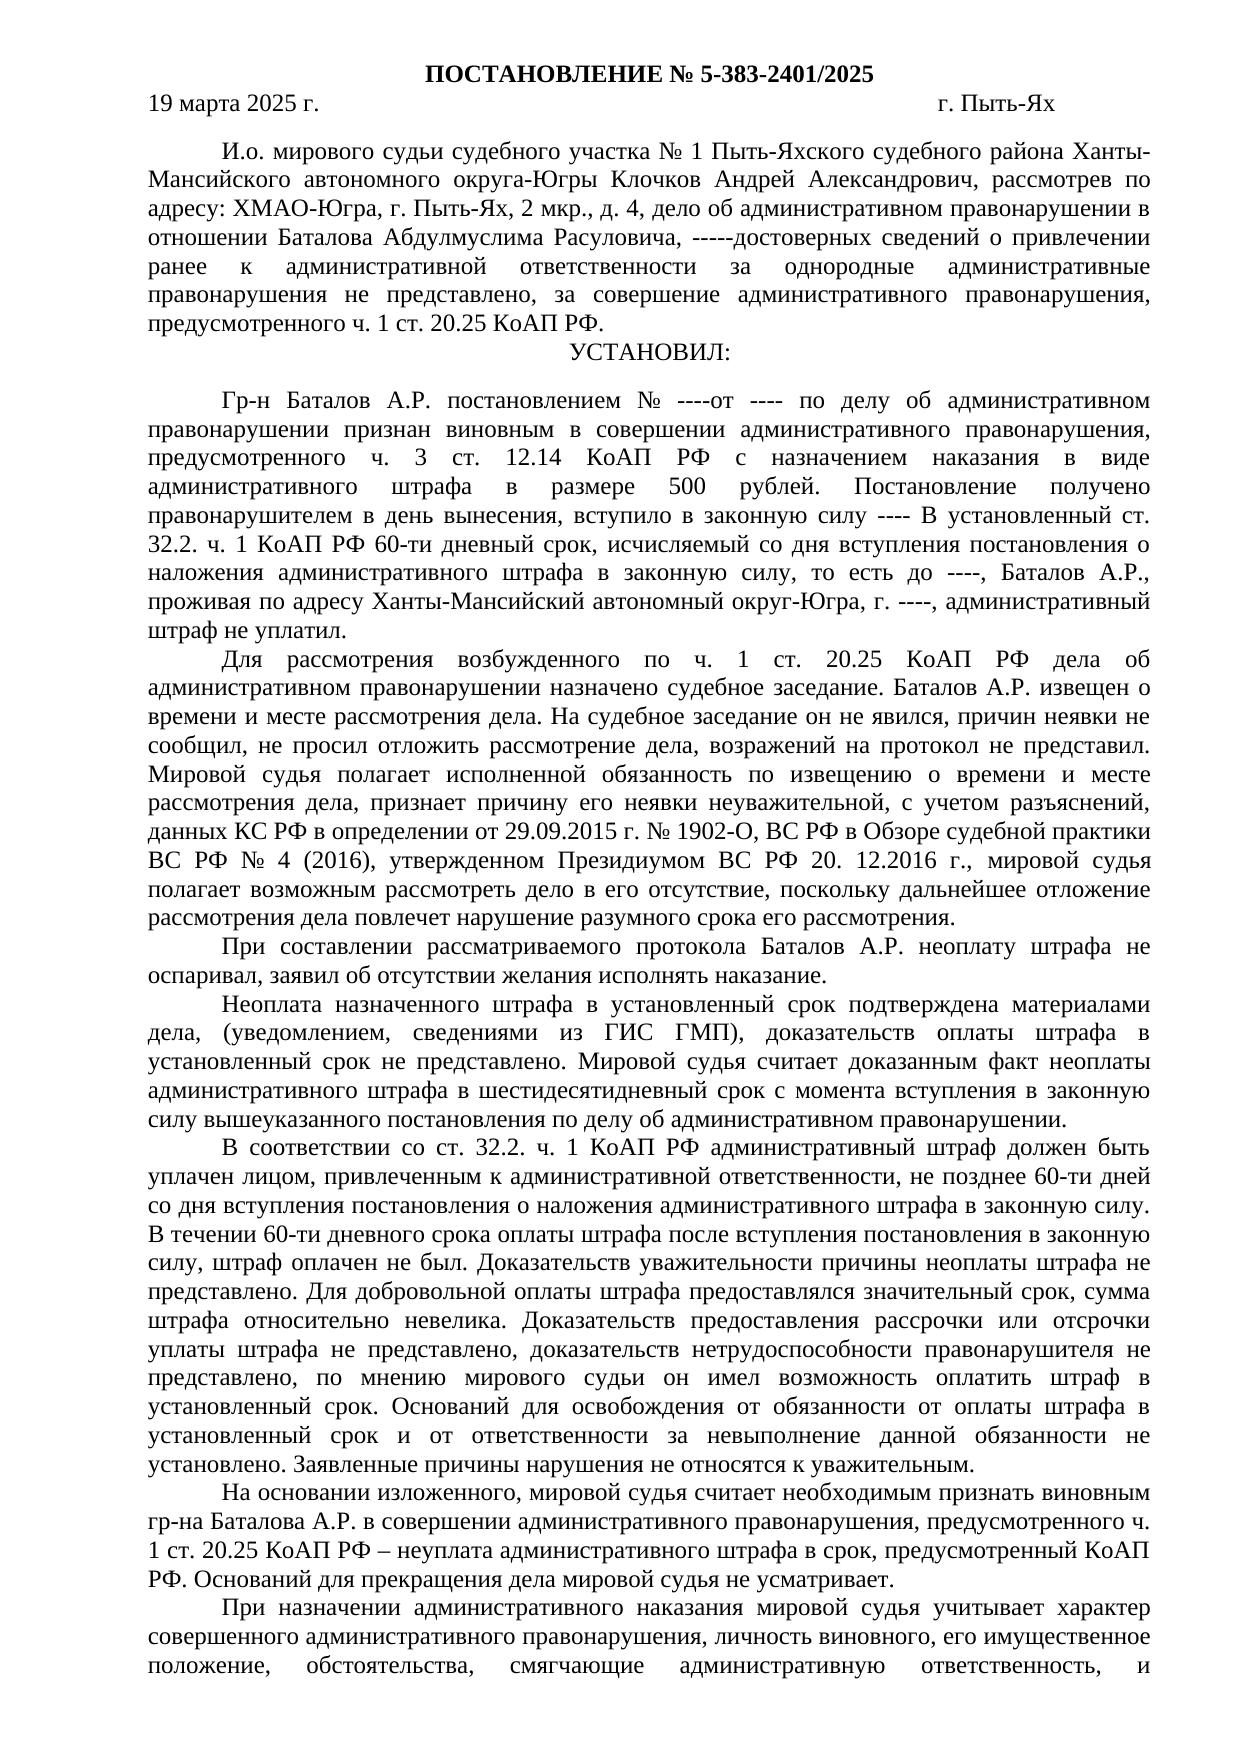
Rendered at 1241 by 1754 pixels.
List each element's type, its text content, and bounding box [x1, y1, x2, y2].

text При составлении рассматриваемого протокола Баталов А.Р. неоплату штрафа не оспаривал, заявил об отсутствии желания исполнять наказание. [148, 931, 1152, 989]
text 19 марта 2025 г. г. Пыть-Ях [148, 88, 1152, 117]
text На основании изложенного, мировой судья считает необходимым признать виновным гр-на Баталова А.Р. в совершении административного правонарушения, предусмотренного ч. 1 ст. 20.25 КоАП РФ – неуплата административного штрафа в срок, предусмотренный КоАП РФ. Оснований для прекращения дела мировой судья не усматривает. [148, 1477, 1152, 1592]
text Неоплата назначенного штрафа в установленный срок подтверждена материалами дела, (уведомлением, сведениями из ГИС ГМП), доказательств оплаты штрафа в установленный срок не представлено. Мировой судья считает доказанным факт неоплаты административного штрафа в шестидесятидневный срок с момента вступления в законную силу вышеуказанного постановления по делу об административном правонарушении. [148, 989, 1152, 1132]
text УСТАНОВИЛ: [148, 337, 1152, 366]
text Гр-н Баталов А.Р. постановлением № ----от ---- по делу об административном правонарушении признан виновным в совершении административного правонарушения, предусмотренного ч. 3 ст. 12.14 КоАП РФ с назначением наказания в виде административного штрафа в размере 500 рублей. Постановление получено правонарушителем в день вынесения, вступило в законную силу ---- В установленный ст. 32.2. ч. 1 КоАП РФ 60-ти дневный срок, исчисляемый со дня вступления постановления о наложения административного штрафа в законную силу, то есть до ----, Баталов А.Р., проживая по адресу Ханты-Мансийский автономный округ-Югра, г. ----, административный штраф не уплатил. [148, 385, 1152, 644]
text В соответствии со ст. 32.2. ч. 1 КоАП РФ административный штраф должен быть уплачен лицом, привлеченным к административной ответственности, не позднее 60-ти дней со дня вступления постановления о наложения административного штрафа в законную силу. В течении 60-ти дневного срока оплаты штрафа после вступления постановления в законную силу, штраф оплачен не был. Доказательств уважительности причины неоплаты штрафа не представлено. Для добровольной оплаты штрафа предоставлялся значительный срок, сумма штрафа относительно невелика. Доказательств предоставления рассрочки или отсрочки уплаты штрафа не представлено, доказательств нетрудоспособности правонарушителя не представлено, по мнению мирового судьи он имел возможность оплатить штраф в установленный срок. Оснований для освобождения от обязанности от оплаты штрафа в установленный срок и от ответственности за невыполнение данной обязанности не установлено. Заявленные причины нарушения не относятся к уважительным. [148, 1132, 1152, 1477]
text ПОСТАНОВЛЕНИЕ № 5-383-2401/2025 [148, 59, 1152, 88]
text Для рассмотрения возбужденного по ч. 1 ст. 20.25 КоАП РФ дела об административном правонарушении назначено судебное заседание. Баталов А.Р. извещен о времени и месте рассмотрения дела. На судебное заседание он не явился, причин неявки не сообщил, не просил отложить рассмотрение дела, возражений на протокол не представил. Мировой судья полагает исполненной обязанность по извещению о времени и месте рассмотрения дела, признает причину его неявки неуважительной, с учетом разъяснений, данных КС РФ в определении от 29.09.2015 г. № 1902-О, ВС РФ в Обзоре судебной практики ВС РФ № 4 (2016), утвержденном Президиумом ВС РФ 20. 12.2016 г., мировой судья полагает возможным рассмотреть дело в его отсутствие, поскольку дальнейшее отложение рассмотрения дела повлечет нарушение разумного срока его рассмотрения. [148, 644, 1152, 931]
text И.о. мирового судьи судебного участка № 1 Пыть-Яхского судебного района Ханты-Мансийского автономного округа-Югры Клочков Андрей Александрович, рассмотрев по адресу: ХМАО-Югра, г. Пыть-Ях, 2 мкр., д. 4, дело об административном правонарушении в отношении Баталова Абдулмуслима Расуловича, -----достоверных сведений о привлечении ранее к административной ответственности за однородные административные правонарушения не представлено, за совершение административного правонарушения, предусмотренного ч. 1 ст. 20.25 КоАП РФ. [148, 136, 1152, 337]
